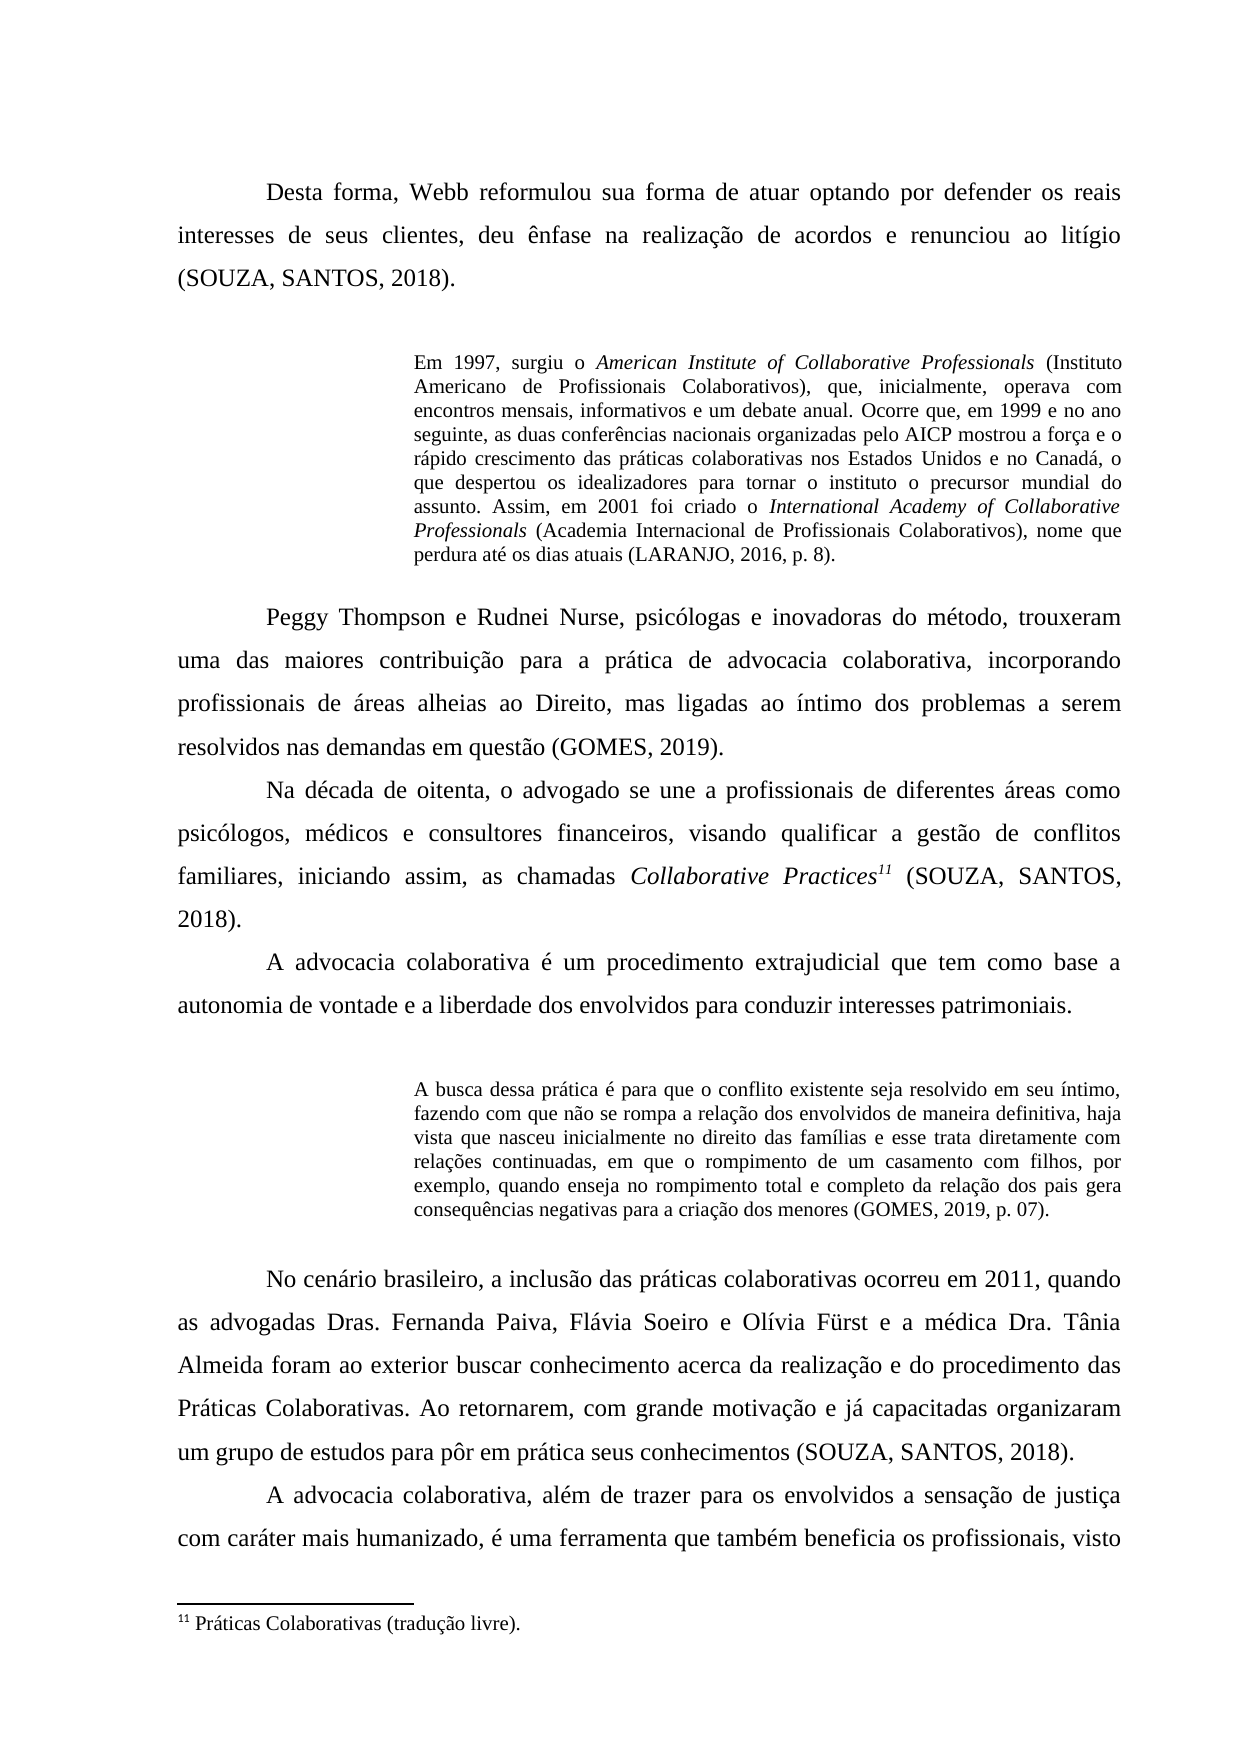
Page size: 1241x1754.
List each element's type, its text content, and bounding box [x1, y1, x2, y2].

text Peggy Thompson e Rudnei Nurse, psicólogas e inovadoras do método, trouxeram uma das maiores contribuição para a prática de advocacia colaborativa, incorporando profissionais de áreas alheias ao Direito, mas ligadas ao íntimo dos problemas a serem resolvidos nas demandas em questão (GOMES, 2019). [177, 602, 1122, 760]
text A busca dessa prática é para que o conflito existente seja resolvido em seu íntimo, fazendo com que não se rompa a relação dos envolvidos de maneira definitiva, haja vista que nasceu inicialmente no direito das famílias e esse trata diretamente com relações continuadas, em que o rompimento de um casamento com filhos, por exemplo, quando enseja no rompimento total e completo da relação dos pais gera consequências negativas para a criação dos menores (GOMES, 2019, p. 07). [413, 1077, 1122, 1221]
text No cenário brasileiro, a inclusão das práticas colaborativas ocorreu em 2011, quando as advogadas Dras. Fernanda Paiva, Flávia Soeiro e Olívia Fürst e a médica Dra. Tânia Almeida foram ao exterior buscar conhecimento acerca da realização e do procedimento das Práticas Colaborativas. Ao retornarem, com grande motivação e já capacitadas organizaram um grupo de estudos para pôr em prática seus conhecimentos (SOUZA, SANTOS, 2018). [177, 1264, 1122, 1465]
text Em 1997, surgiu o American Institute of Collaborative Professionals (Instituto Americano de Profissionais Colaborativos), que, inicialmente, operava com encontros mensais, informativos e um debate anual. Ocorre que, em 1999 e no ano seguinte, as duas conferências nacionais organizadas pelo AICP mostrou a força e o rápido crescimento das práticas colaborativas nos Estados Unidos e no Canadá, o que despertou os idealizadores para tornar o instituto o precursor mundial do assunto. Assim, em 2001 foi criado o International Academy of Collaborative Professionals (Academia Internacional de Profissionais Colaborativos), nome que perdura até os dias atuais (LARANJO, 2016, p. 8). [413, 350, 1122, 566]
text Desta forma, Webb reformulou sua forma de atuar optando por defender os reais interesses de seus clientes, deu ênfase na realização de acordos e renunciou ao litígio (SOUZA, SANTOS, 2018). [177, 177, 1122, 292]
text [177, 1480, 1122, 1552]
text A advocacia colaborativa é um procedimento extrajudicial que tem como base a autonomia de vontade e a liberdade dos envolvidos para conduzir interesses patrimoniais. [177, 947, 1122, 1019]
text Na década de oitenta, o advogado se une a profissionais de diferentes áreas como psicólogos, médicos e consultores financeiros, visando qualificar a gestão de conflitos familiares, iniciando assim, as chamadas Collaborative Practices (SOUZA, SANTOS, 2018). [177, 775, 1122, 933]
